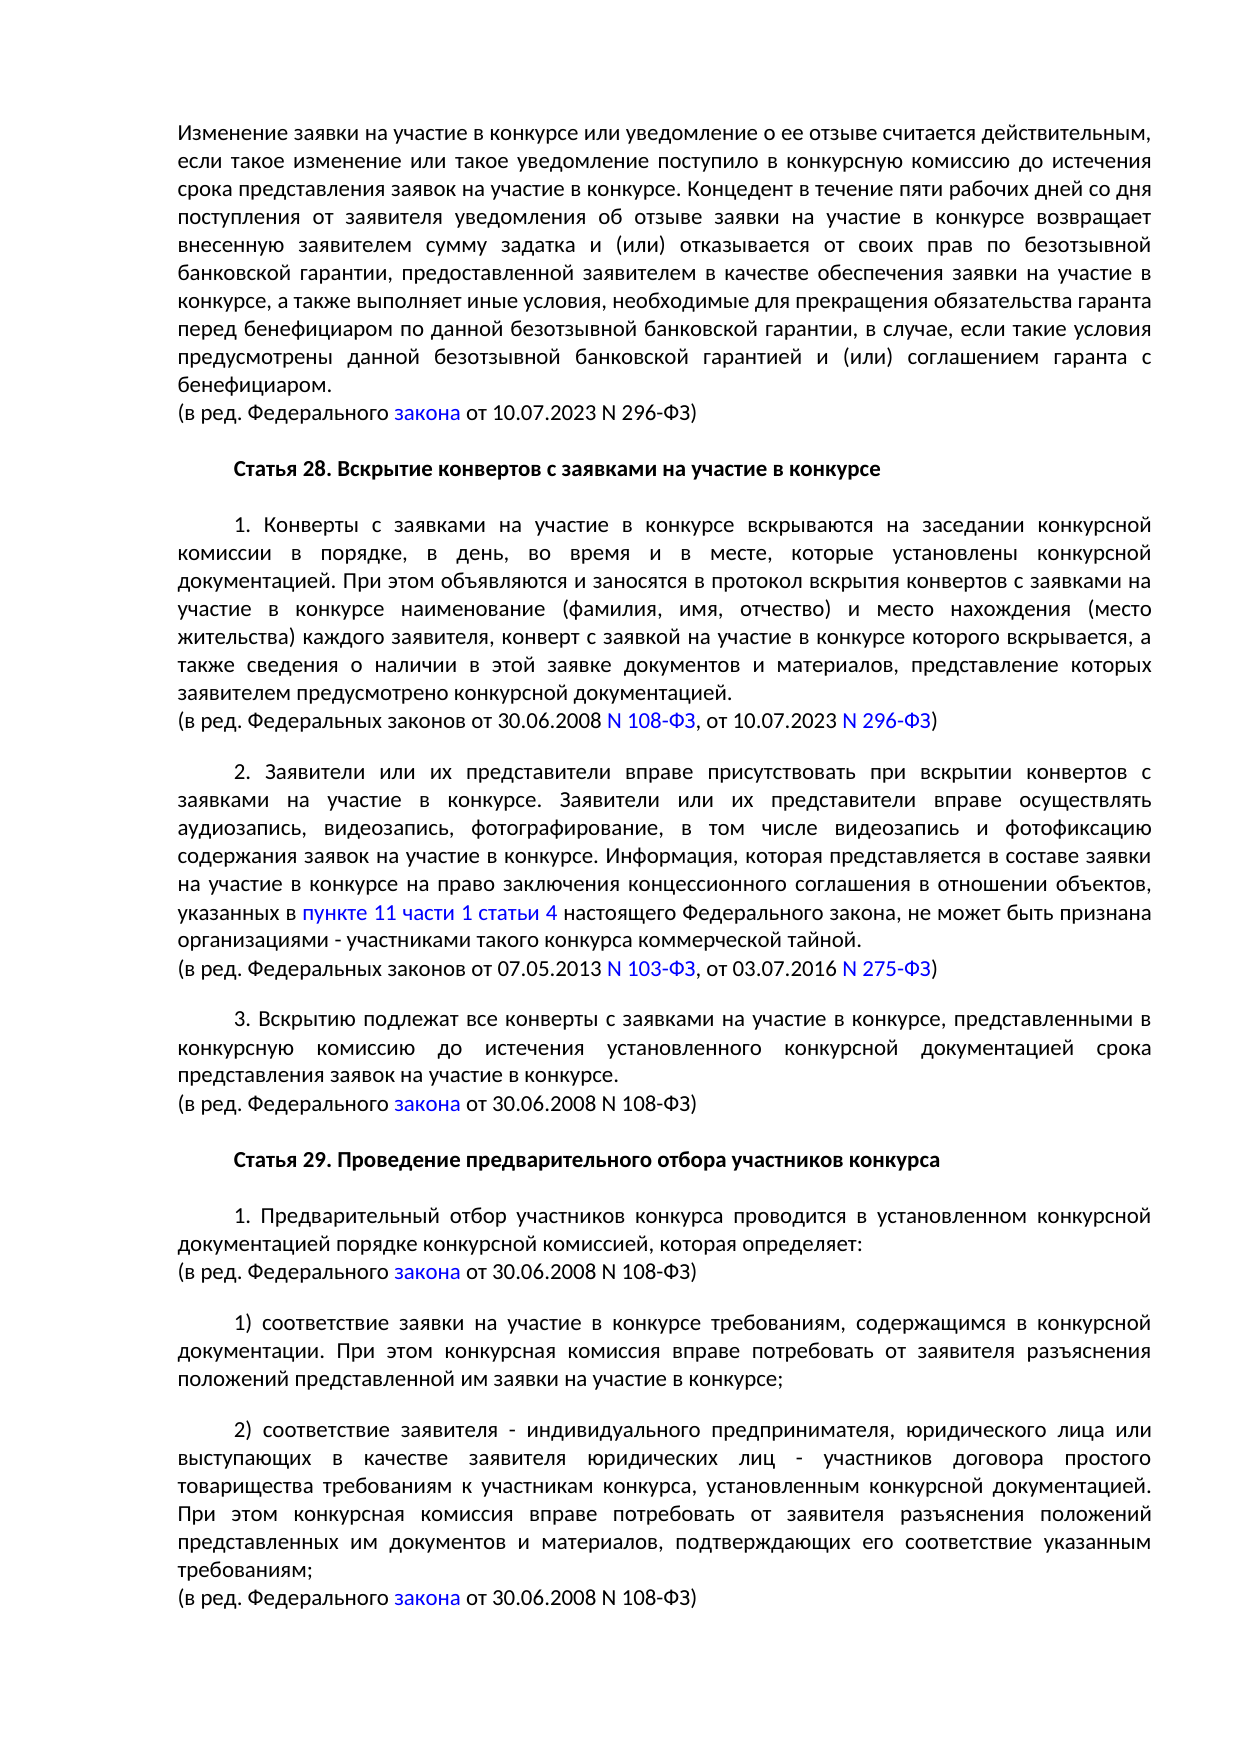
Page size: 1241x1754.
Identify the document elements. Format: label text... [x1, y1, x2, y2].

text 3. Вскрытию подлежат все конверты с заявками на участие в конкурсе, представленными в конкурсную комиссию до истечения установленного конкурсной документацией срока представления заявок на участие в конкурсе. [177, 1004, 1152, 1089]
text (в ред. Федеральных законов от 30.06.2008 N 108-ФЗ, от 10.07.2023 N 296-ФЗ) [177, 707, 1152, 734]
text 1) соответствие заявки на участие в конкурсе требованиям, содержащимся в конкурсной документации. При этом конкурсная комиссия вправе потребовать от заявителя разъяснения положений представленной им заявки на участие в конкурсе; [177, 1308, 1152, 1392]
text (в ред. Федерального закона от 10.07.2023 N 296-ФЗ) [177, 398, 1152, 426]
text 2. Заявители или их представители вправе присутствовать при вскрытии конвертов с заявками на участие в конкурсе. Заявители или их представители вправе осуществлять аудиозапись, видеозапись, фотографирование, в том числе видеозапись и фотофиксацию содержания заявок на участие в конкурсе. Информация, которая представляется в составе заявки на участие в конкурсе на право заключения концессионного соглашения в отношении объектов, указанных в пункте 11 части 1 статьи 4 настоящего Федерального закона, не может быть признана организациями - участниками такого конкурса коммерческой тайной. [177, 757, 1152, 954]
title Статья 28. Вскрытие конвертов с заявками на участие в конкурсе [177, 454, 1152, 482]
text 1. Конверты с заявками на участие в конкурсе вскрываются на заседании конкурсной комиссии в порядке, в день, во время и в месте, которые установлены конкурсной документацией. При этом объявляются и заносятся в протокол вскрытия конвертов с заявками на участие в конкурсе наименование (фамилия, имя, отчество) и место нахождения (место жительства) каждого заявителя, конверт с заявкой на участие в конкурсе которого вскрывается, а также сведения о наличии в этой заявке документов и материалов, представление которых заявителем предусмотрено конкурсной документацией. [177, 510, 1152, 707]
text 1. Предварительный отбор участников конкурса проводится в установленном конкурсной документацией порядке конкурсной комиссией, которая определяет: [177, 1201, 1152, 1257]
text 2) соответствие заявителя - индивидуального предпринимателя, юридического лица или выступающих в качестве заявителя юридических лиц - участников договора простого товарищества требованиям к участникам конкурса, установленным конкурсной документацией. При этом конкурсная комиссия вправе потребовать от заявителя разъяснения положений представленных им документов и материалов, подтверждающих его соответствие указанным требованиям; [177, 1415, 1152, 1583]
title Статья 29. Проведение предварительного отбора участников конкурса [177, 1145, 1152, 1173]
text (в ред. Федерального закона от 30.06.2008 N 108-ФЗ) [177, 1583, 1152, 1611]
text (в ред. Федерального закона от 30.06.2008 N 108-ФЗ) [177, 1257, 1152, 1285]
text (в ред. Федеральных законов от 07.05.2013 N 103-ФЗ, от 03.07.2016 N 275-ФЗ) [177, 954, 1152, 982]
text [177, 118, 1152, 398]
text (в ред. Федерального закона от 30.06.2008 N 108-ФЗ) [177, 1089, 1152, 1117]
